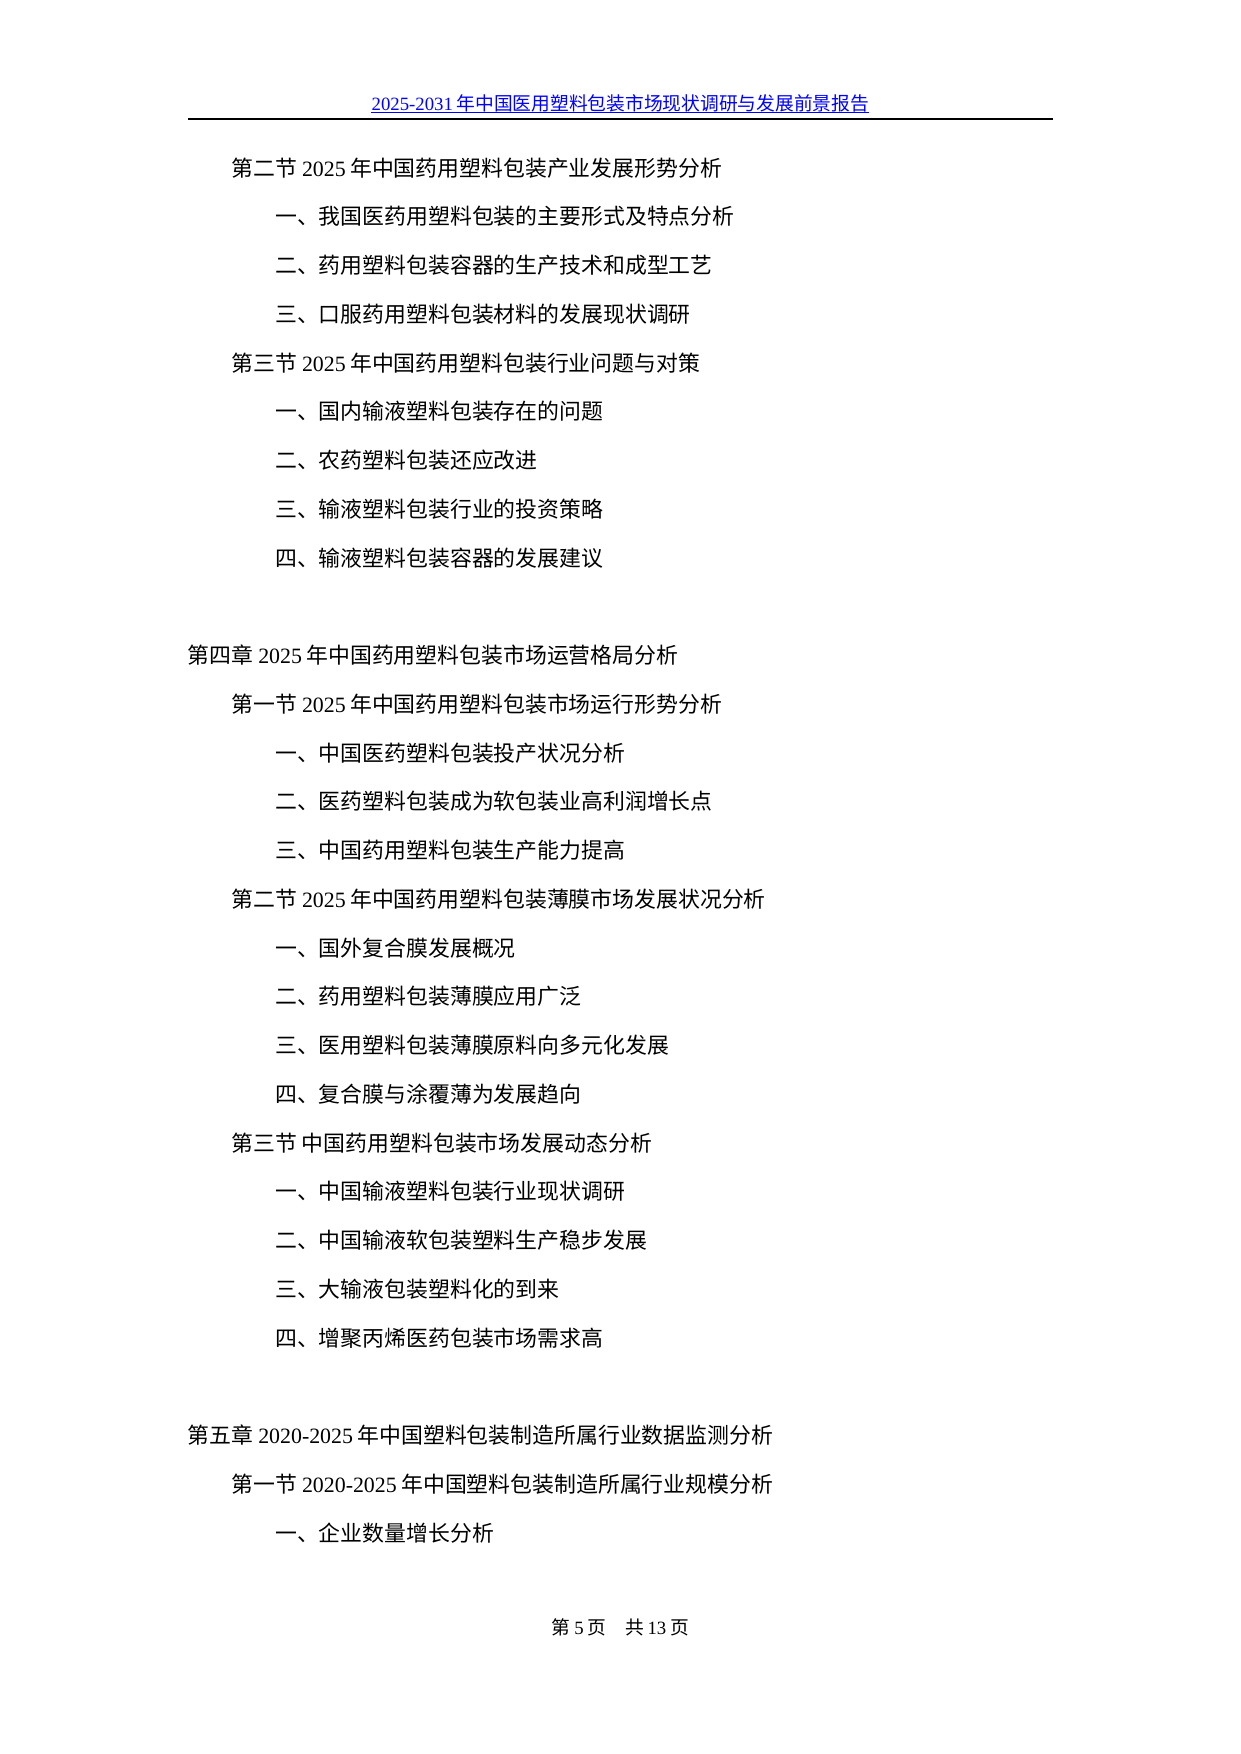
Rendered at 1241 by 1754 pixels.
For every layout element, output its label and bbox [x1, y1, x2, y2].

text [187, 150, 1053, 1548]
